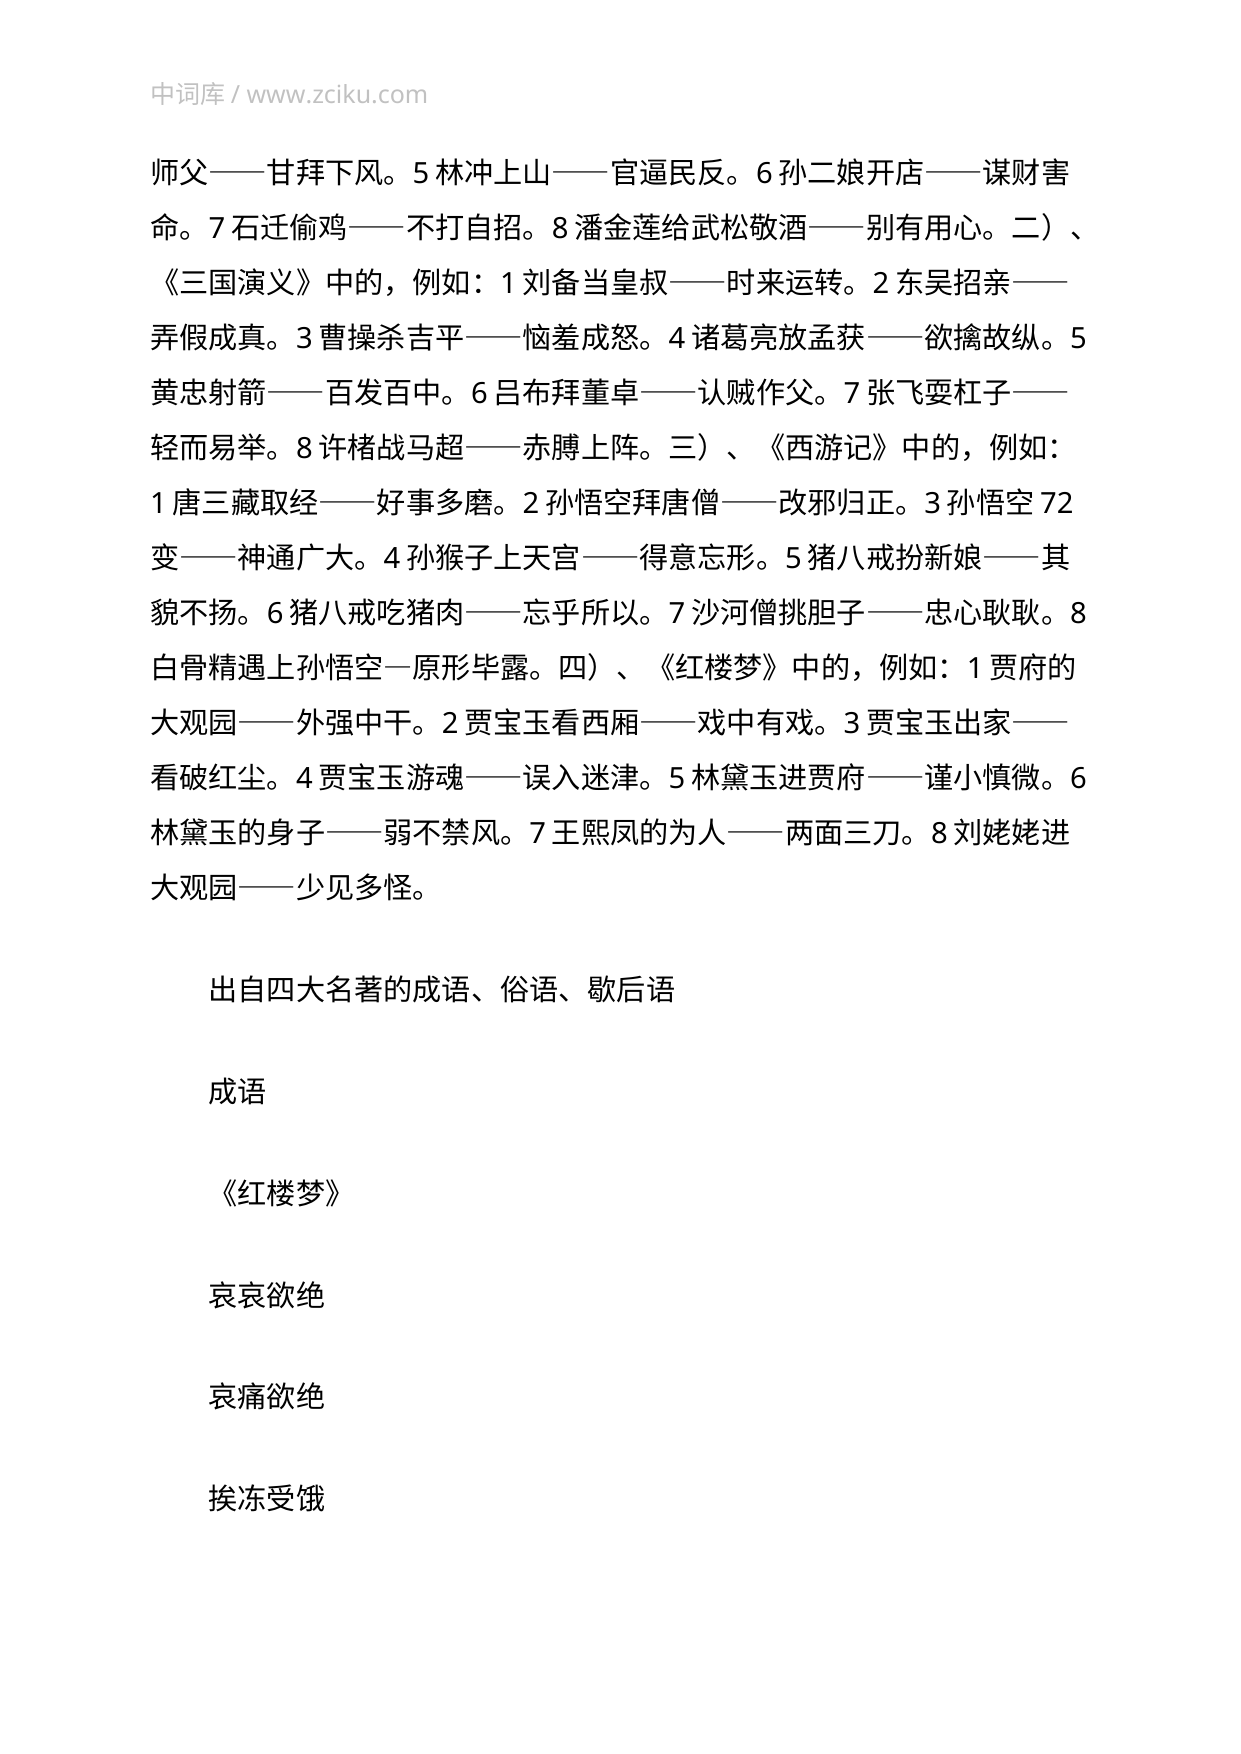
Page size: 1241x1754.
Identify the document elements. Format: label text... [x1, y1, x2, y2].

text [150, 150, 1090, 907]
text 《红楼梦》 [150, 1170, 1090, 1213]
text 出自四大名著的成语、俗语、歇后语 [150, 967, 1090, 1009]
text 哀痛欲绝 [150, 1374, 1090, 1416]
text 成语 [150, 1068, 1090, 1111]
text 挨冻受饿 [150, 1476, 1090, 1518]
text 哀哀欲绝 [150, 1272, 1090, 1314]
